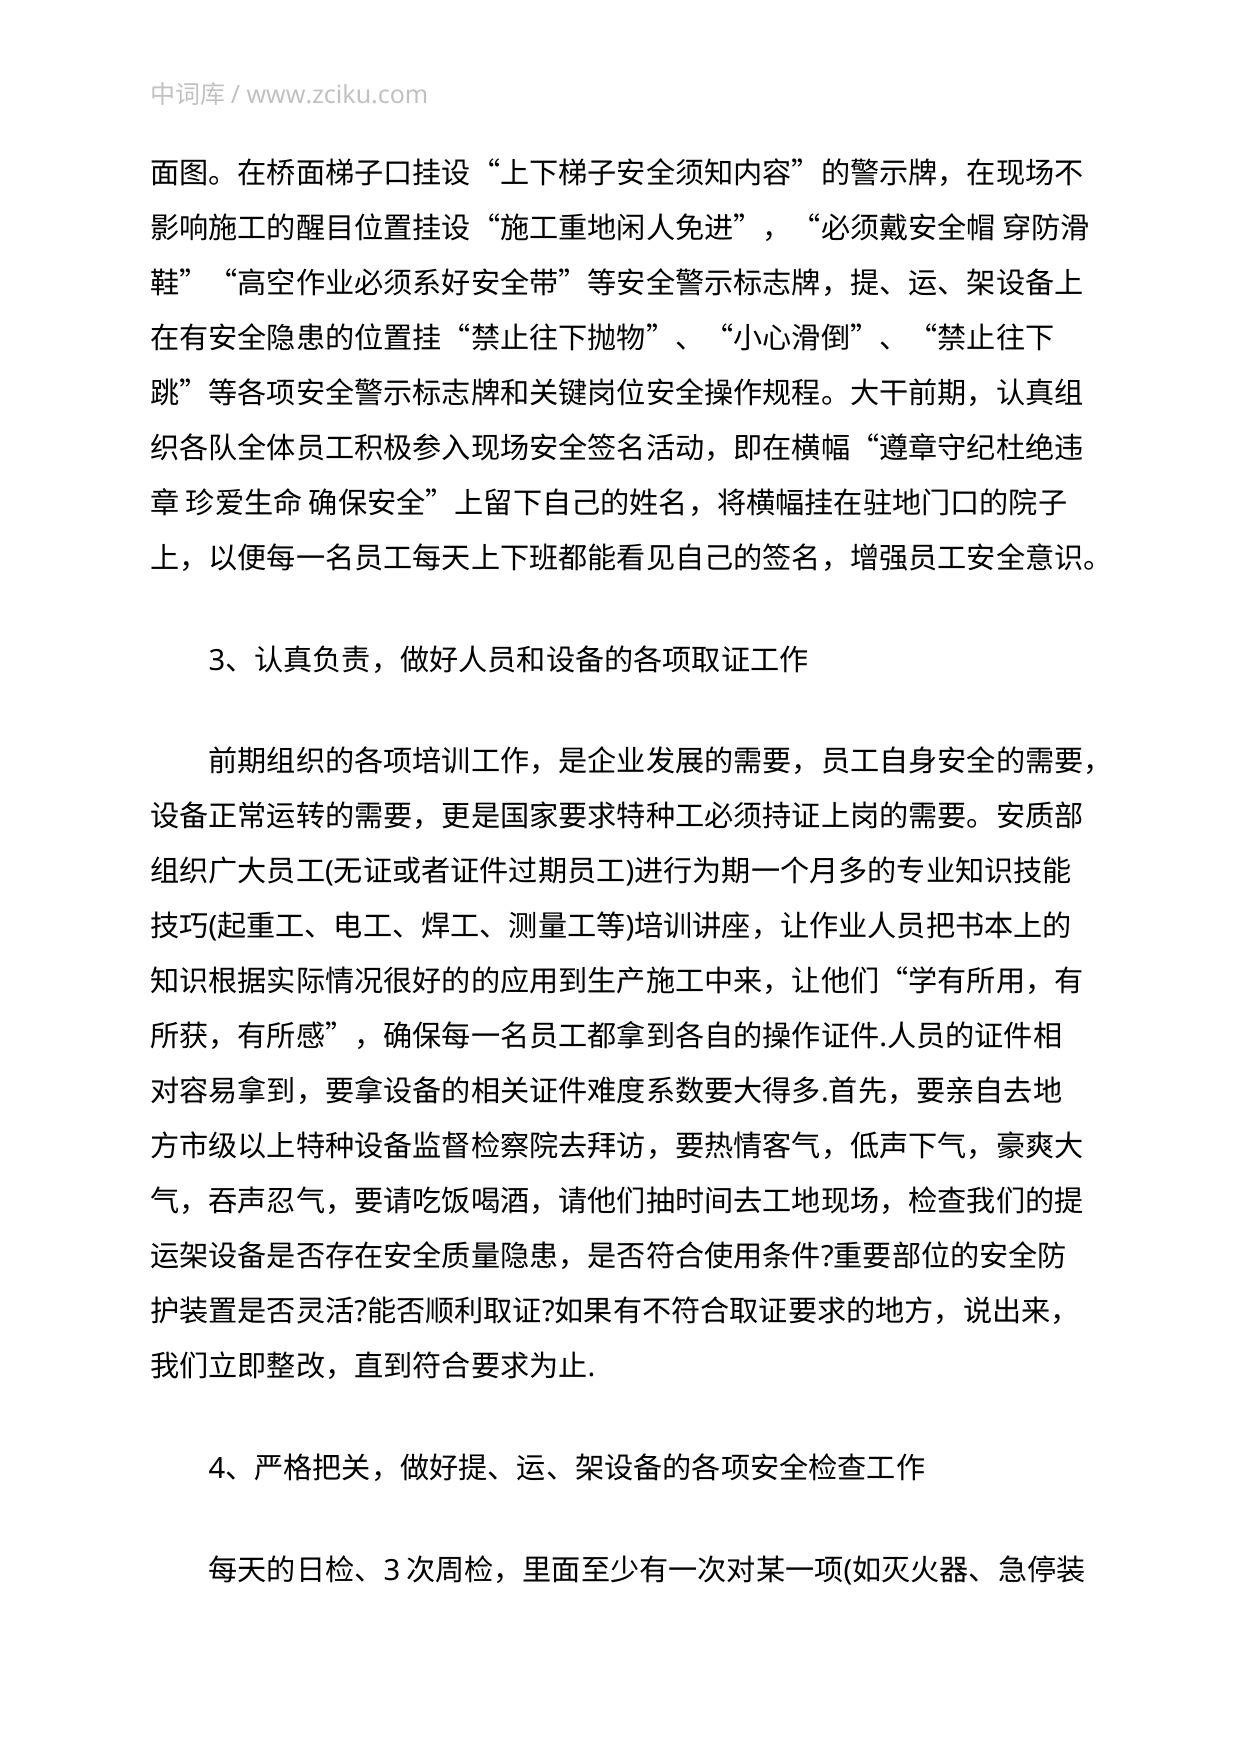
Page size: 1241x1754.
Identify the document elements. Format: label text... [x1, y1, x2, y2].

text 4、严格把关，做好提、运、架设备的各项安全检查工作 [150, 1444, 1090, 1487]
text 3、认真负责，做好人员和设备的各项取证工作 [150, 636, 1090, 678]
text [150, 150, 1090, 577]
text 前期组织的各项培训工作，是企业发展的需要，员工自身安全的需要，设备正常运转的需要，更是国家要求特种工必须持证上岗的需要。安质部组织广大员工(无证或者证件过期员工)进行为期一个月多的专业知识技能技巧(起重工、电工、焊工、测量工等)培训讲座，让作业人员把书本上的知识根据实际情况很好的的应用到生产施工中来，让他们“学有所用，有所获，有所感”，确保每一名员工都拿到各自的操作证件.人员的证件相对容易拿到，要拿设备的相关证件难度系数要大得多.首先，要亲自去地方市级以上特种设备监督检察院去拜访，要热情客气，低声下气，豪爽大气，吞声忍气，要请吃饭喝酒，请他们抽时间去工地现场，检查我们的提运架设备是否存在安全质量隐患，是否符合使用条件?重要部位的安全防护装置是否灵活?能否顺利取证?如果有不符合取证要求的地方，说出来，我们立即整改，直到符合要求为止. [150, 738, 1090, 1385]
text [150, 1546, 1090, 1589]
